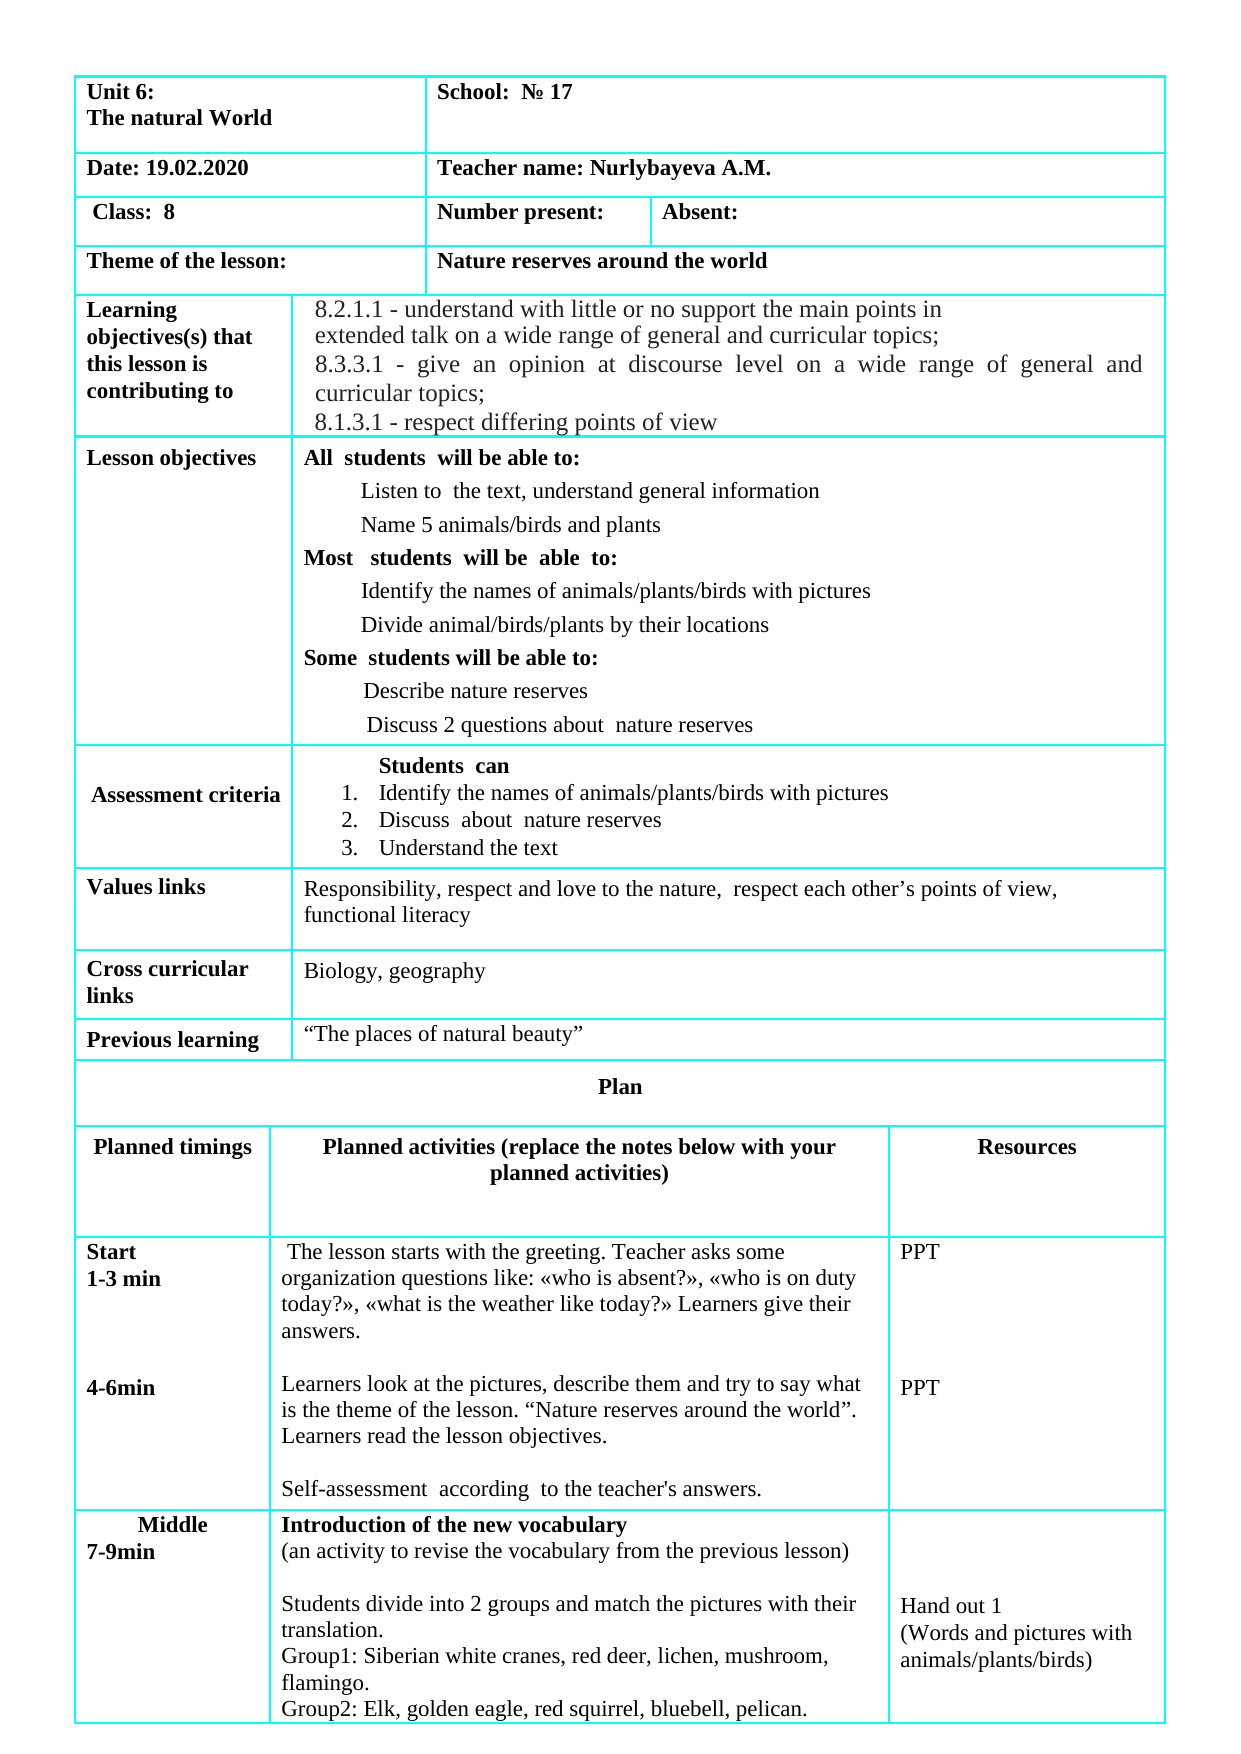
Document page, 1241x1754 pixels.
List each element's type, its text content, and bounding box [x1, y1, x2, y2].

table_header Unit 6: The natural World [76, 78, 425, 152]
table_cell Cross curricular links [76, 951, 291, 1018]
table_cell Absent: [652, 198, 1164, 245]
table_cell Nature reserves around the world [427, 247, 1164, 294]
table_cell Teacher name: Nurlybayeva А.М. [427, 154, 1164, 196]
table_cell Values links [76, 869, 291, 948]
table_cell Resources [890, 1127, 1164, 1236]
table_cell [890, 1511, 1164, 1722]
table_cell 8.2.1.1 - understand with little or no support the main points in extended talk on a wide range of general and curricular topics; 8.3.3.1 - give an opinion at discourse level on a wide range of general and curricular topics; 8.1.3.1 - respect differing points of view [293, 296, 1164, 435]
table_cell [76, 1511, 269, 1722]
table_header School: № 17 [427, 78, 1164, 152]
table_cell Responsibility, respect and love to the nature, respect each other’s points of view, functional literacy [293, 869, 1164, 948]
table_cell Date: 19.02.2020 [76, 154, 425, 196]
table_cell Start 1-3 min 4-6min [76, 1238, 269, 1509]
table_cell Planned timings [76, 1127, 269, 1236]
table_cell Previous learning [76, 1020, 291, 1059]
table_cell Plan [76, 1061, 1164, 1125]
table_cell Planned activities (replace the notes below with your planned activities) [271, 1127, 888, 1236]
table_cell PPT PPT [890, 1238, 1164, 1509]
table_cell Learning objectives(s) that this lesson is contributing to [76, 296, 291, 435]
table_cell “The places of natural beauty” [293, 1020, 1164, 1059]
table_cell The lesson starts with the greeting. Teacher asks some organization questions like: «who is absent?», «who is on duty today?», «what is the weather like today?» Learners give their answers. Learners look at the pictures, describe them and try to say what is the theme of the lesson. “Nature reserves around the world”. Learners read the lesson objectives. Self-assessment according to the teacher's answers. [271, 1238, 888, 1509]
table_cell Theme of the lesson: [76, 247, 425, 294]
table_cell Class: 8 [76, 198, 425, 245]
table_cell Biology, geography [293, 951, 1164, 1018]
table_cell Lesson objectives [76, 438, 291, 744]
table_cell Number present: [427, 198, 650, 245]
table_cell Assessment criteria [76, 746, 291, 867]
table_cell Students can Identify the names of animals/plants/birds with pictures Discuss about nature reserves Understand the text [293, 746, 1164, 867]
table_cell All students will be able to: Listen to the text, understand general information Name 5 animals/birds and plants Most students will be able to: Identify the names of animals/plants/birds with pictures Divide animal/birds/plants by their locations Some students will be able to: Describe nature reserves Discuss 2 questions about nature reserves [293, 438, 1164, 744]
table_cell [271, 1511, 888, 1722]
